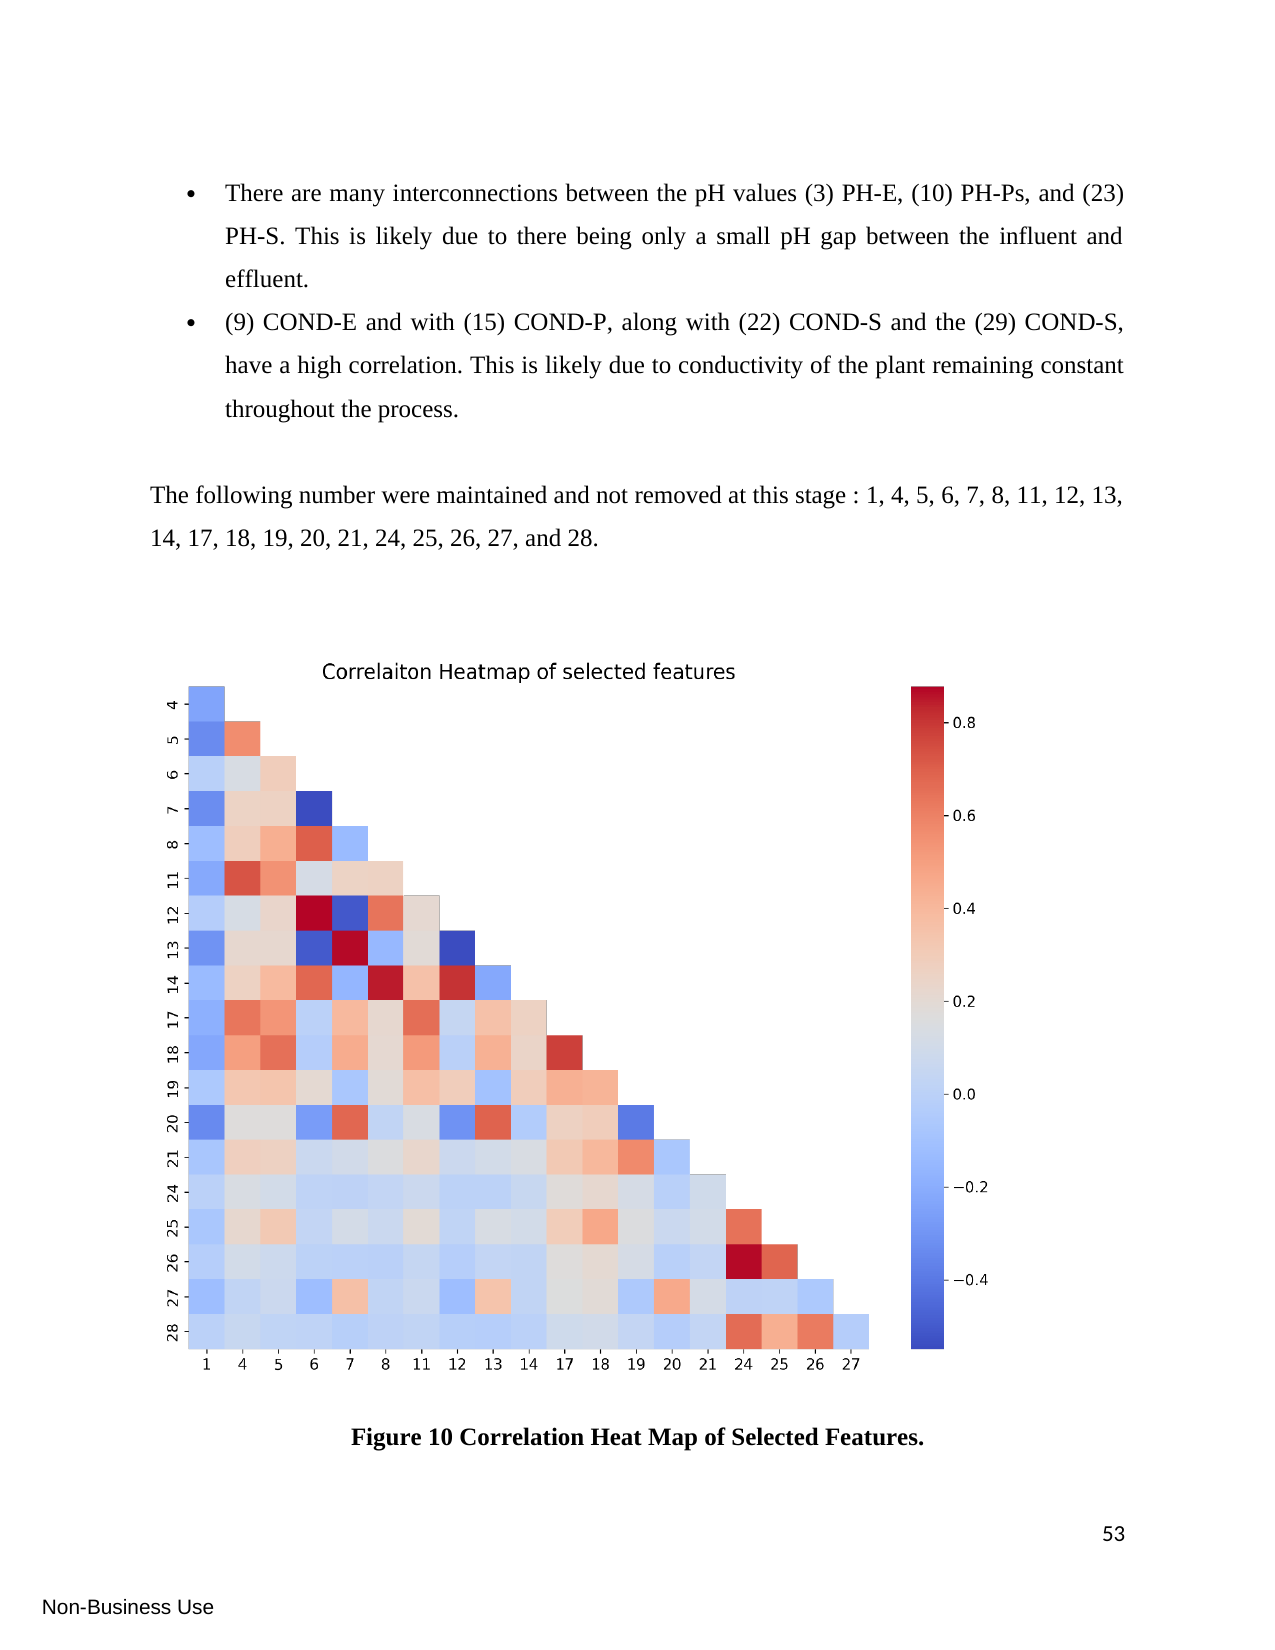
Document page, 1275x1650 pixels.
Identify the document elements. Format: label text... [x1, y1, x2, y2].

list There are many interconnections between the pH values (3) PH-E, (10) PH-Ps, and (23) PH-S. This is likely due to there being only a small pH gap between the influent and effluent. [187, 178, 1125, 293]
text The following number were maintained and not removed at this stage : 1, 4, 5, 6, 7, 8, 11, 12, 13, 14, 17, 18, 19, 20, 21, 24, 25, 26, 27, and 28. [150, 480, 1125, 552]
list (9) COND-E and with (15) COND-P, along with (22) COND-S and the (29) COND-S, have a high correlation. This is likely due to conductivity of the plant remaining constant throughout the process. [187, 307, 1125, 422]
picture [150, 651, 1052, 1388]
